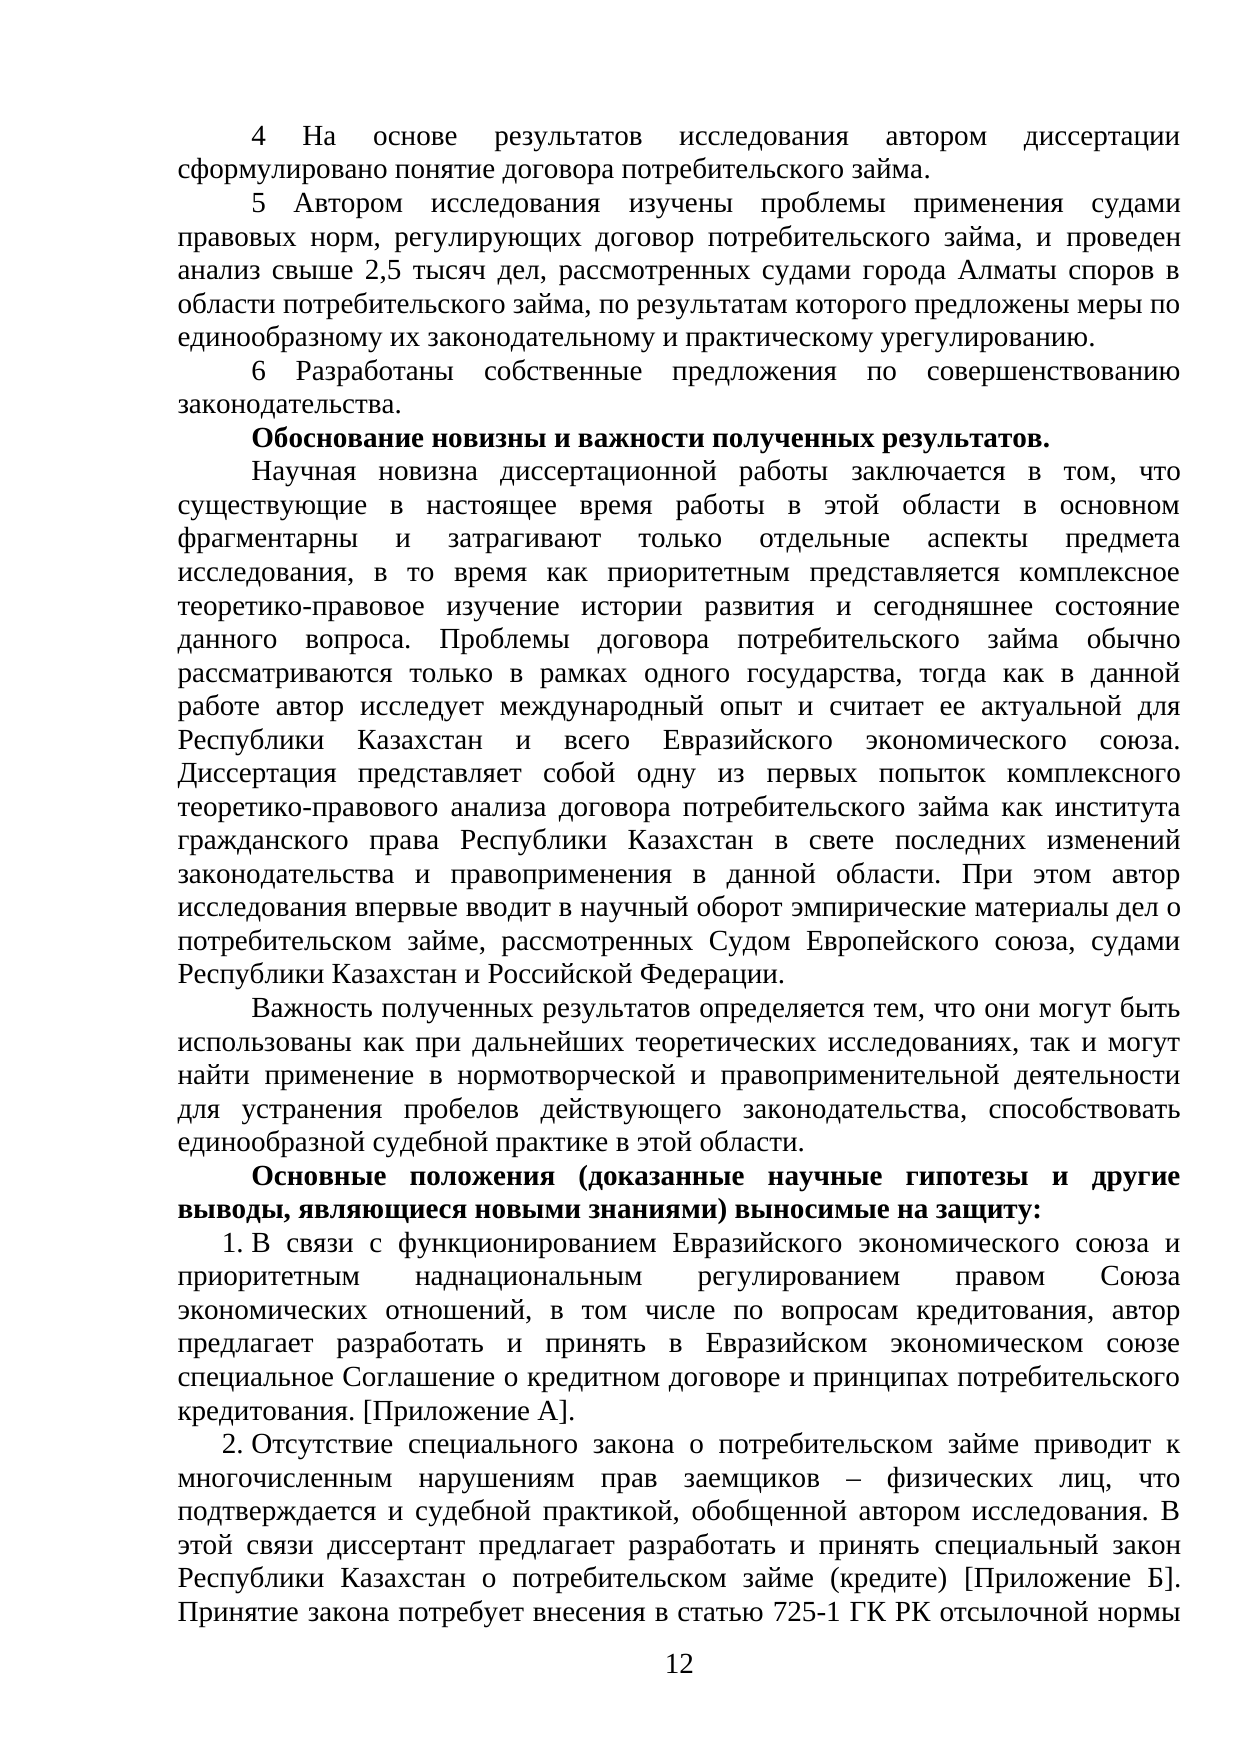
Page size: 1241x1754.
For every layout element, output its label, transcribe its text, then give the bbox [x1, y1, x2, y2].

text Обоснование новизны и важности полученных результатов. [177, 420, 1181, 453]
text 5 Автором исследования изучены проблемы применения судами правовых норм, регулирующих договор потребительского займа, и проведен анализ свыше 2,5 тысяч дел, рассмотренных судами города Алматы споров в области потребительского займа, по результатам которого предложены меры по единообразному их законодательному и практическому урегулированию. [177, 185, 1181, 353]
text Научная новизна диссертационной работы заключается в том, что существующие в настоящее время работы в этой области в основном фрагментарны и затрагивают только отдельные аспекты предмета исследования, в то время как приоритетным представляется комплексное теоретико-правовое изучение истории развития и сегодняшнее состояние данного вопроса. Проблемы договора потребительского займа обычно рассматриваются только в рамках одного государства, тогда как в данной работе автор исследует международный опыт и считает ее актуальной для Республики Казахстан и всего Евразийского экономического союза. Диссертация представляет собой одну из первых попыток комплексного теоретико-правового анализа договора потребительского займа как института гражданского права Республики Казахстан в свете последних изменений законодательства и правоприменения в данной области. При этом автор исследования впервые вводит в научный оборот эмпирические материалы дел о потребительском займе, рассмотренных Судом Европейского союза, судами Республики Казахстан и Российской Федерации. [177, 453, 1181, 990]
list В связи с функционированием Евразийского экономического союза и приоритетным наднациональным регулированием правом Союза экономических отношений, в том числе по вопросам кредитования, автор предлагает разработать и принять в Евразийском экономическом союзе специальное Соглашение о кредитном договоре и принципах потребительского кредитования. [Приложение А]. [177, 1225, 1181, 1426]
text 4 На основе результатов исследования автором диссертации сформулировано понятие договора потребительского займа. [177, 118, 1181, 185]
text 6 Разработаны собственные предложения по совершенствованию законодательства. [177, 353, 1181, 420]
text Основные положения (доказанные научные гипотезы и другие выводы, являющиеся новыми знаниями) выносимые на защиту: [177, 1158, 1181, 1225]
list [177, 1426, 1181, 1627]
text Важность полученных результатов определяется тем, что они могут быть использованы как при дальнейших теоретических исследованиях, так и могут найти применение в нормотворческой и правоприменительной деятельности для устранения пробелов действующего законодательства, способствовать единообразной судебной практике в этой области. [177, 990, 1181, 1158]
